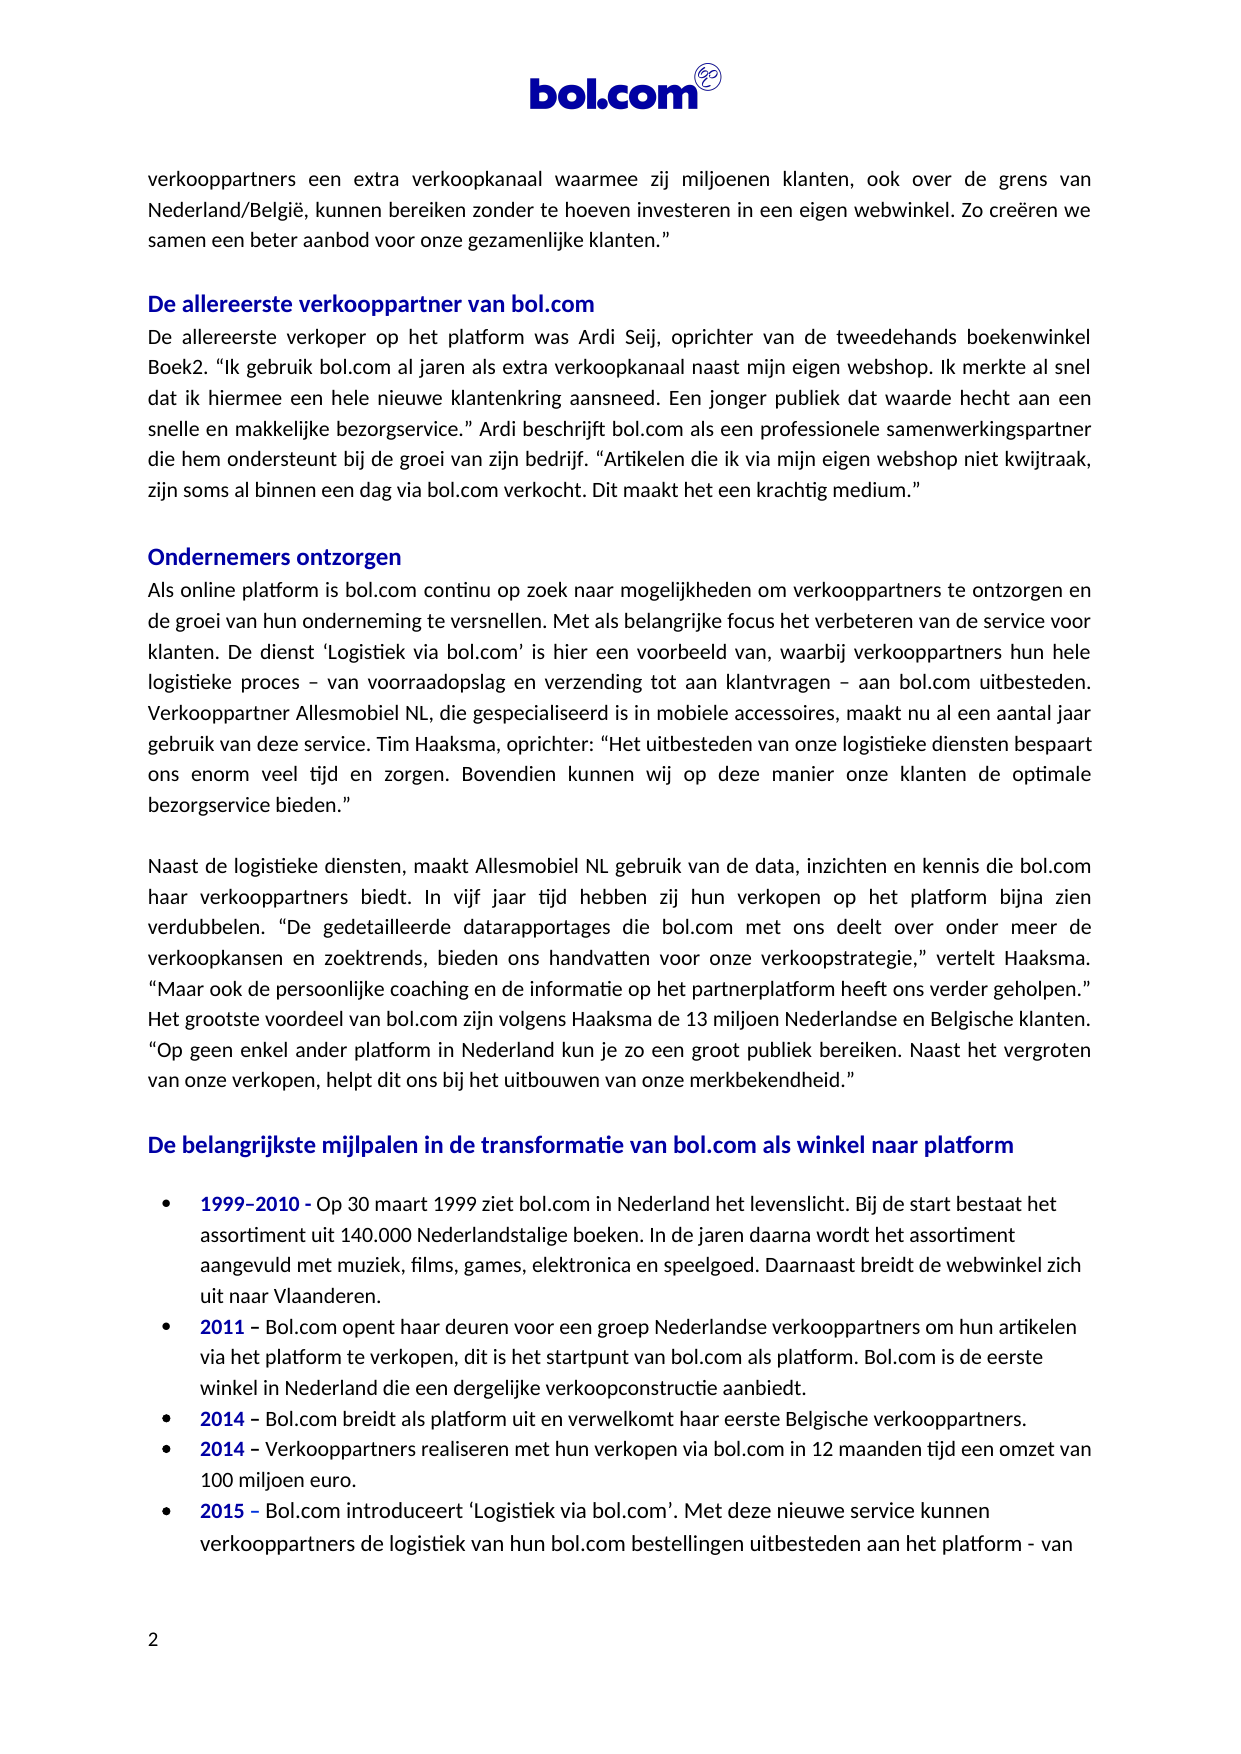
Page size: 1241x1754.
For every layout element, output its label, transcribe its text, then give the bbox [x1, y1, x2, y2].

picture [521, 63, 725, 116]
list 2014 – Bol.com breidt als platform uit en verwelkomt haar eerste Belgische verkooppartners. [162, 1405, 1093, 1431]
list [162, 1497, 1093, 1557]
list 1999–2010 - Op 30 maart 1999 ziet bol.com in Nederland het levenslicht. Bij de start bestaat het assortiment uit 140.000 Nederlandstalige boeken. In de jaren daarna wordt het assortiment aangevuld met muziek, films, games, elektronica en speelgoed. Daarnaast breidt de webwinkel zich uit naar Vlaanderen. [162, 1190, 1093, 1309]
list 2011 – Bol.com opent haar deuren voor een groep Nederlandse verkooppartners om hun artikelen via het platform te verkopen, dit is het startpunt van bol.com als platform. Bol.com is de eerste winkel in Nederland die een dergelijke verkoopconstructie aanbiedt. [162, 1313, 1093, 1401]
text De allereerste verkooppartner van bol.com [148, 288, 1093, 318]
text Ondernemers ontzorgen [148, 542, 1093, 572]
text Naast de logistieke diensten, maakt Allesmobiel NL gebruik van de data, inzichten en kennis die bol.com haar verkooppartners biedt. In vijf jaar tijd hebben zij hun verkopen op het platform bijna zien verdubbelen. “De gedetailleerde datarapportages die bol.com met ons deelt over onder meer de verkoopkansen en zoektrends, bieden ons handvatten voor onze verkoopstrategie,” vertelt Haaksma. “Maar ook de persoonlijke coaching en de informatie op het partnerplatform heeft ons verder geholpen.” Het grootste voordeel van bol.com zijn volgens Haaksma de 13 miljoen Nederlandse en Belgische klanten. “Op geen enkel ander platform in Nederland kun je zo een groot publiek bereiken. Naast het vergroten van onze verkopen, helpt dit ons bij het uitbouwen van onze merkbekendheid.” [148, 852, 1093, 1093]
text De allereerste verkoper op het platform was Ardi Seij, oprichter van de tweedehands boekenwinkel Boek2. “Ik gebruik bol.com al jaren als extra verkoopkanaal naast mijn eigen webshop. Ik merkte al snel dat ik hiermee een hele nieuwe klantenkring aansneed. Een jonger publiek dat waarde hecht aan een snelle en makkelijke bezorgservice.” Ardi beschrijft bol.com als een professionele samenwerkingspartner die hem ondersteunt bij de groei van zijn bedrijf. “Artikelen die ik via mijn eigen webshop niet kwijtraak, zijn soms al binnen een dag via bol.com verkocht. Dit maakt het een krachtig medium.” [148, 323, 1093, 503]
text Als online platform is bol.com continu op zoek naar mogelijkheden om verkooppartners te ontzorgen en de groei van hun onderneming te versnellen. Met als belangrijke focus het verbeteren van de service voor klanten. De dienst ‘Logistiek via bol.com’ is hier een voorbeeld van, waarbij verkooppartners hun hele logistieke proces – van voorraadopslag en verzending tot aan klantvragen – aan bol.com uitbesteden. Verkooppartner Allesmobiel NL, die gespecialiseerd is in mobiele accessoires, maakt nu al een aantal jaar gebruik van deze service. Tim Haaksma, oprichter: “Het uitbesteden van onze logistieke diensten bespaart ons enorm veel tijd en zorgen. Bovendien kunnen wij op deze manier onze klanten de optimale bezorgservice bieden.” [148, 577, 1093, 818]
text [148, 165, 1093, 253]
list 2014 – Verkooppartners realiseren met hun verkopen via bol.com in 12 maanden tijd een omzet van 100 miljoen euro. [162, 1435, 1093, 1493]
text De belangrijkste mijlpalen in de transformatie van bol.com als winkel naar platform [148, 1129, 1093, 1160]
